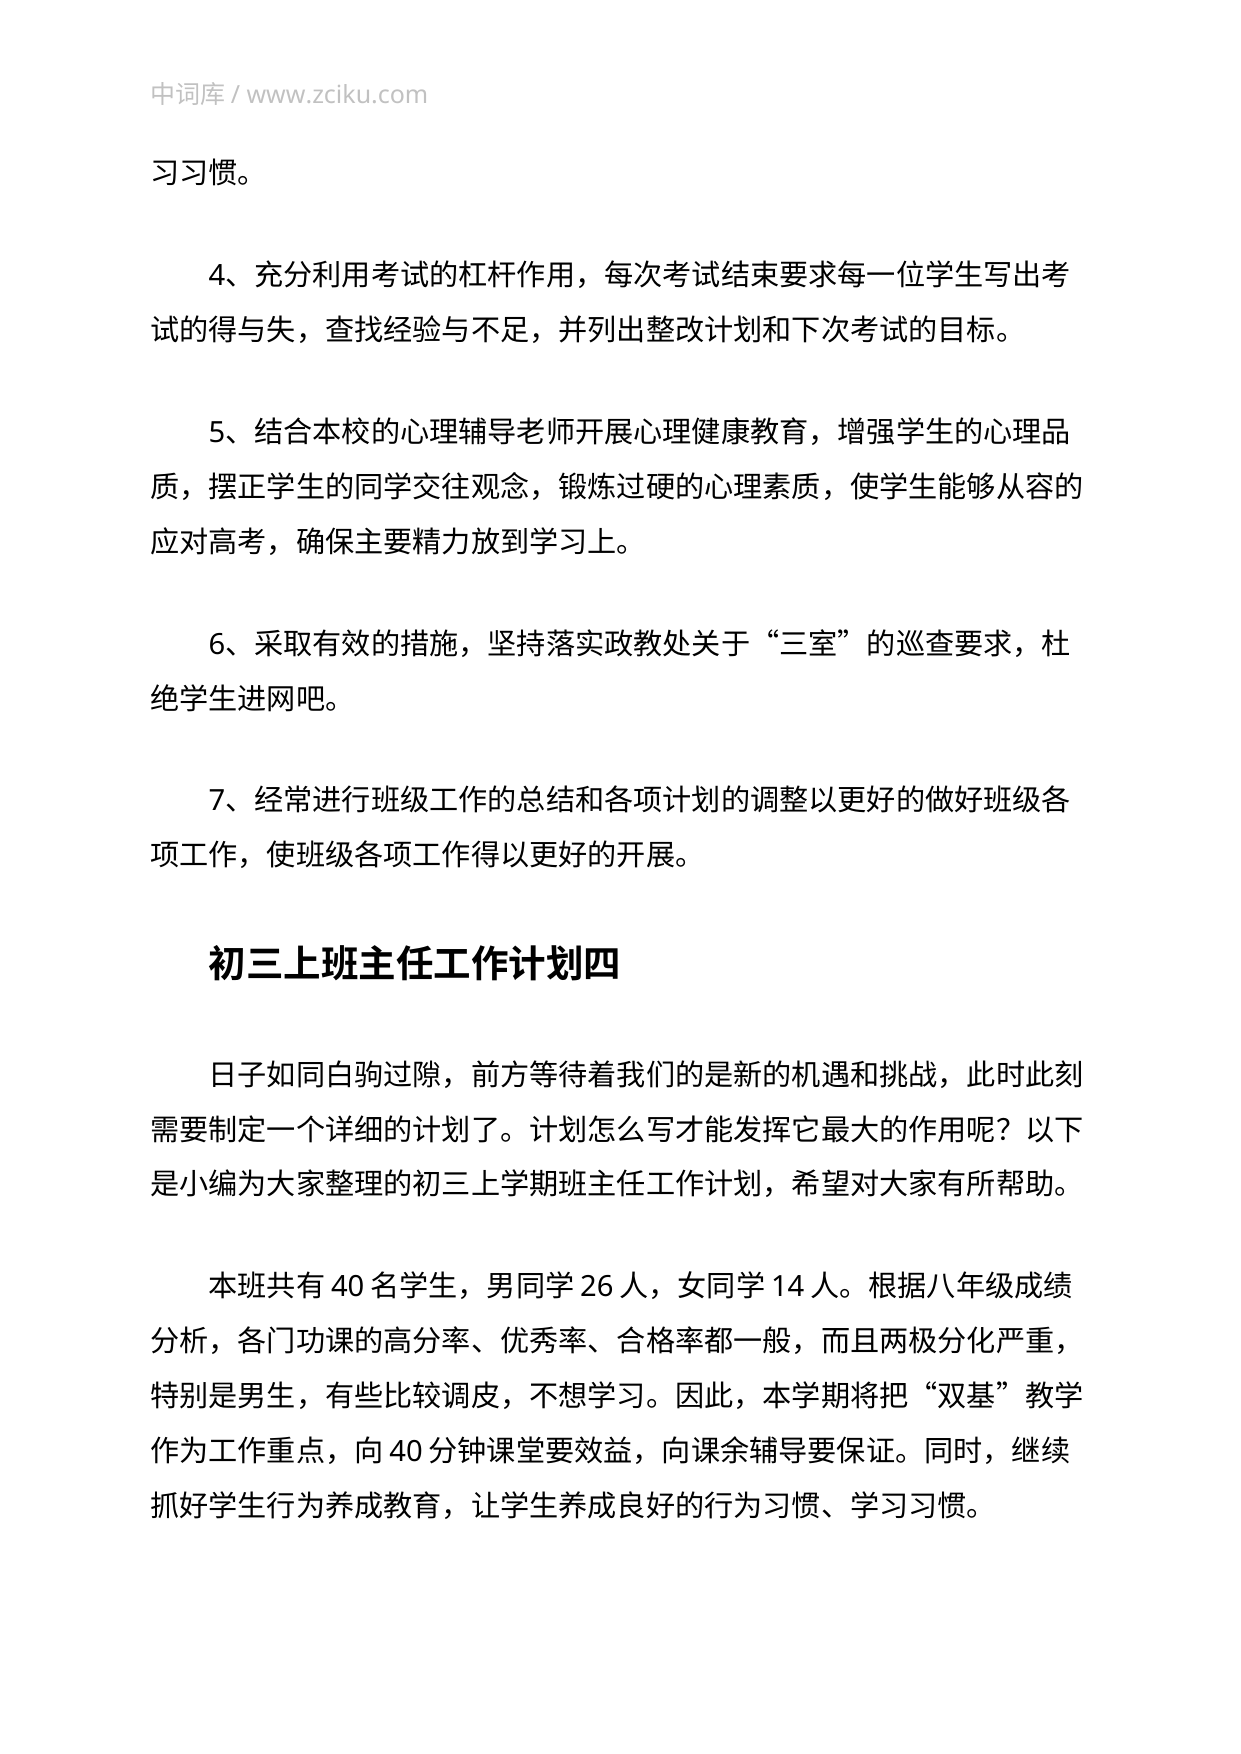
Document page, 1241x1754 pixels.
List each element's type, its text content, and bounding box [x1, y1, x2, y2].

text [150, 150, 1090, 192]
text 7、经常进行班级工作的总结和各项计划的调整以更好的做好班级各项工作，使班级各项工作得以更好的开展。 [150, 777, 1090, 874]
text 5、结合本校的心理辅导老师开展心理健康教育，增强学生的心理品质，摆正学生的同学交往观念，锻炼过硬的心理素质，使学生能够从容的应对高考，确保主要精力放到学习上。 [150, 408, 1090, 561]
text 本班共有40名学生，男同学26人，女同学14人。根据八年级成绩分析，各门功课的高分率、优秀率、合格率都一般，而且两极分化严重，特别是男生，有些比较调皮，不想学习。因此，本学期将把“双基”教学作为工作重点，向40分钟课堂要效益，向课余辅导要保证。同时，继续抓好学生行为养成教育，让学生养成良好的行为习惯、学习习惯。 [150, 1263, 1090, 1525]
text 初三上班主任工作计划四 [150, 934, 1090, 988]
text 日子如同白驹过隙，前方等待着我们的是新的机遇和挑战，此时此刻需要制定一个详细的计划了。计划怎么写才能发挥它最大的作用呢？以下是小编为大家整理的初三上学期班主任工作计划，希望对大家有所帮助。 [150, 1051, 1090, 1203]
text 6、采取有效的措施，坚持落实政教处关于“三室”的巡查要求，杜绝学生进网吧。 [150, 620, 1090, 717]
text 4、充分利用考试的杠杆作用，每次考试结束要求每一位学生写出考试的得与失，查找经验与不足，并列出整改计划和下次考试的目标。 [150, 252, 1090, 349]
